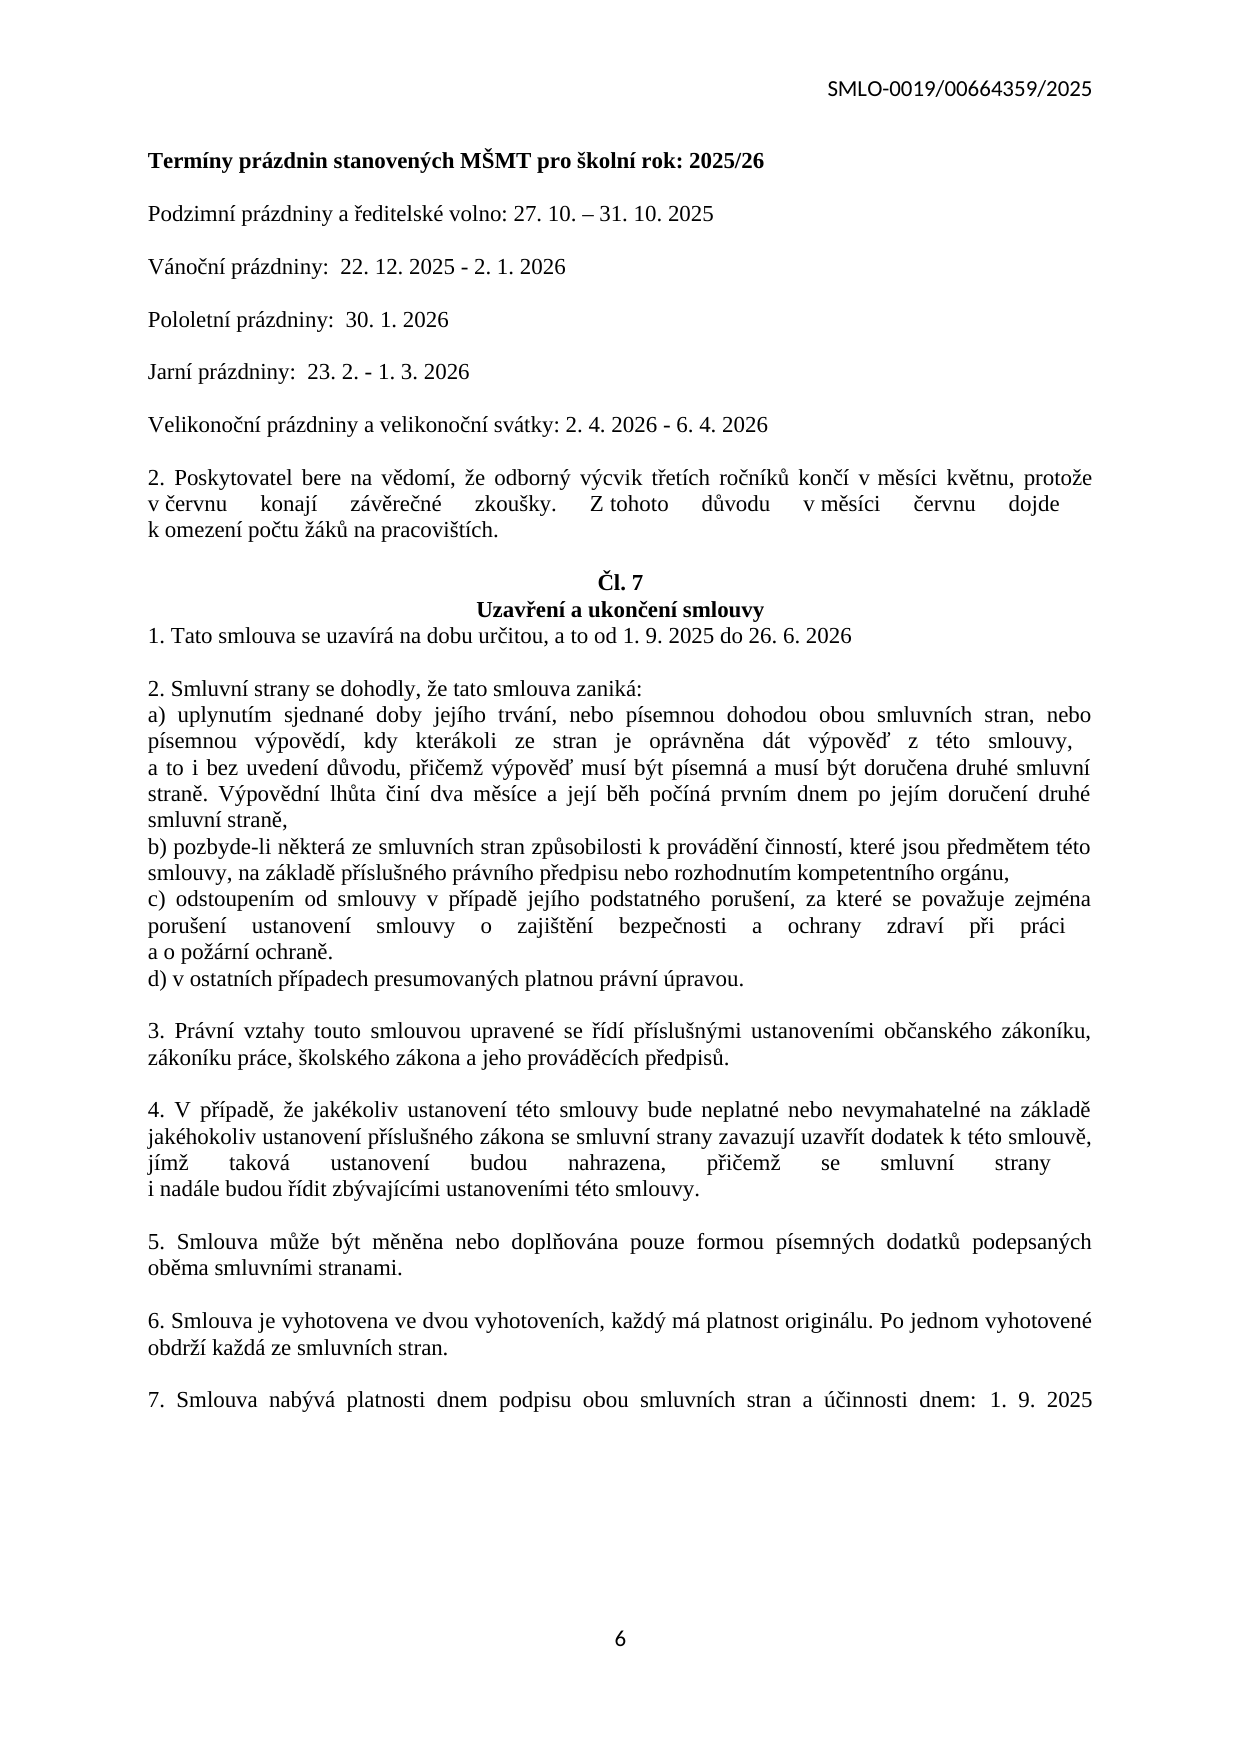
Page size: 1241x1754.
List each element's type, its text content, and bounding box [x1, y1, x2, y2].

text 2. Poskytovatel bere na vědomí, že odborný výcvik třetích ročníků končí v měsíci květnu, protože v červnu konají závěrečné zkoušky. Z tohoto důvodu v měsíci červnu dojde k omezení počtu žáků na pracovištích. [148, 464, 1093, 543]
text Velikonoční prázdniny a velikonoční svátky: 2. 4. 2026 - 6. 4. 2026 [148, 411, 1093, 437]
text c) odstoupením od smlouvy v případě jejího podstatného porušení, za které se považuje zejména porušení ustanovení smlouvy o zajištění bezpečnosti a ochrany zdraví při práci a o požární ochraně. [148, 886, 1093, 964]
text Podzimní prázdniny a ředitelské volno: 27. 10. – 31. 10. 2025 [148, 200, 1093, 227]
text 5. Smlouva může být měněna nebo doplňována pouze formou písemných dodatků podepsaných oběma smluvními stranami. [148, 1228, 1093, 1281]
text Čl. 7 [148, 569, 1093, 596]
text Jarní prázdniny: 23. 2. - 1. 3. 2026 [148, 358, 1093, 385]
text b) pozbyde-li některá ze smluvních stran způsobilosti k provádění činností, které jsou předmětem této smlouvy, na základě příslušného právního předpisu nebo rozhodnutím kompetentního orgánu, [148, 833, 1093, 886]
text Termíny prázdnin stanovených MŠMT pro školní rok: 2025/26 [148, 148, 1093, 174]
text 1. Tato smlouva se uzavírá na dobu určitou, a to od 1. 9. 2025 do 26. 6. 2026 [148, 622, 1093, 648]
text 3. Právní vztahy touto smlouvou upravené se řídí příslušnými ustanoveními občanského zákoníku, zákoníku práce, školského zákona a jeho prováděcích předpisů. [148, 1017, 1093, 1070]
text d) v ostatních případech presumovaných platnou právní úpravou. [148, 964, 1093, 991]
text 6. Smlouva je vyhotovena ve dvou vyhotoveních, každý má platnost originálu. Po jednom vyhotovené obdrží každá ze smluvních stran. [148, 1307, 1093, 1360]
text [148, 1386, 1093, 1597]
text a) uplynutím sjednané doby jejího trvání, nebo písemnou dohodou obou smluvních stran, nebo písemnou výpovědí, kdy kterákoli ze stran je oprávněna dát výpověď z této smlouvy, a to i bez uvedení důvodu, přičemž výpověď musí být písemná a musí být doručena druhé smluvní straně. Výpovědní lhůta činí dva měsíce a její běh počíná prvním dnem po jejím doručení druhé smluvní straně, [148, 701, 1093, 833]
text Vánoční prázdniny: 22. 12. 2025 - 2. 1. 2026 [148, 253, 1093, 279]
text 2. Smluvní strany se dohodly, že tato smlouva zaniká: [148, 675, 1093, 701]
text 4. V případě, že jakékoliv ustanovení této smlouvy bude neplatné nebo nevymahatelné na základě jakéhokoliv ustanovení příslušného zákona se smluvní strany zavazují uzavřít dodatek k této smlouvě, jímž taková ustanovení budou nahrazena, přičemž se smluvní strany i nadále budou řídit zbývajícími ustanoveními této smlouvy. [148, 1096, 1093, 1202]
text Uzavření a ukončení smlouvy [148, 596, 1093, 622]
text Pololetní prázdniny: 30. 1. 2026 [148, 306, 1093, 332]
